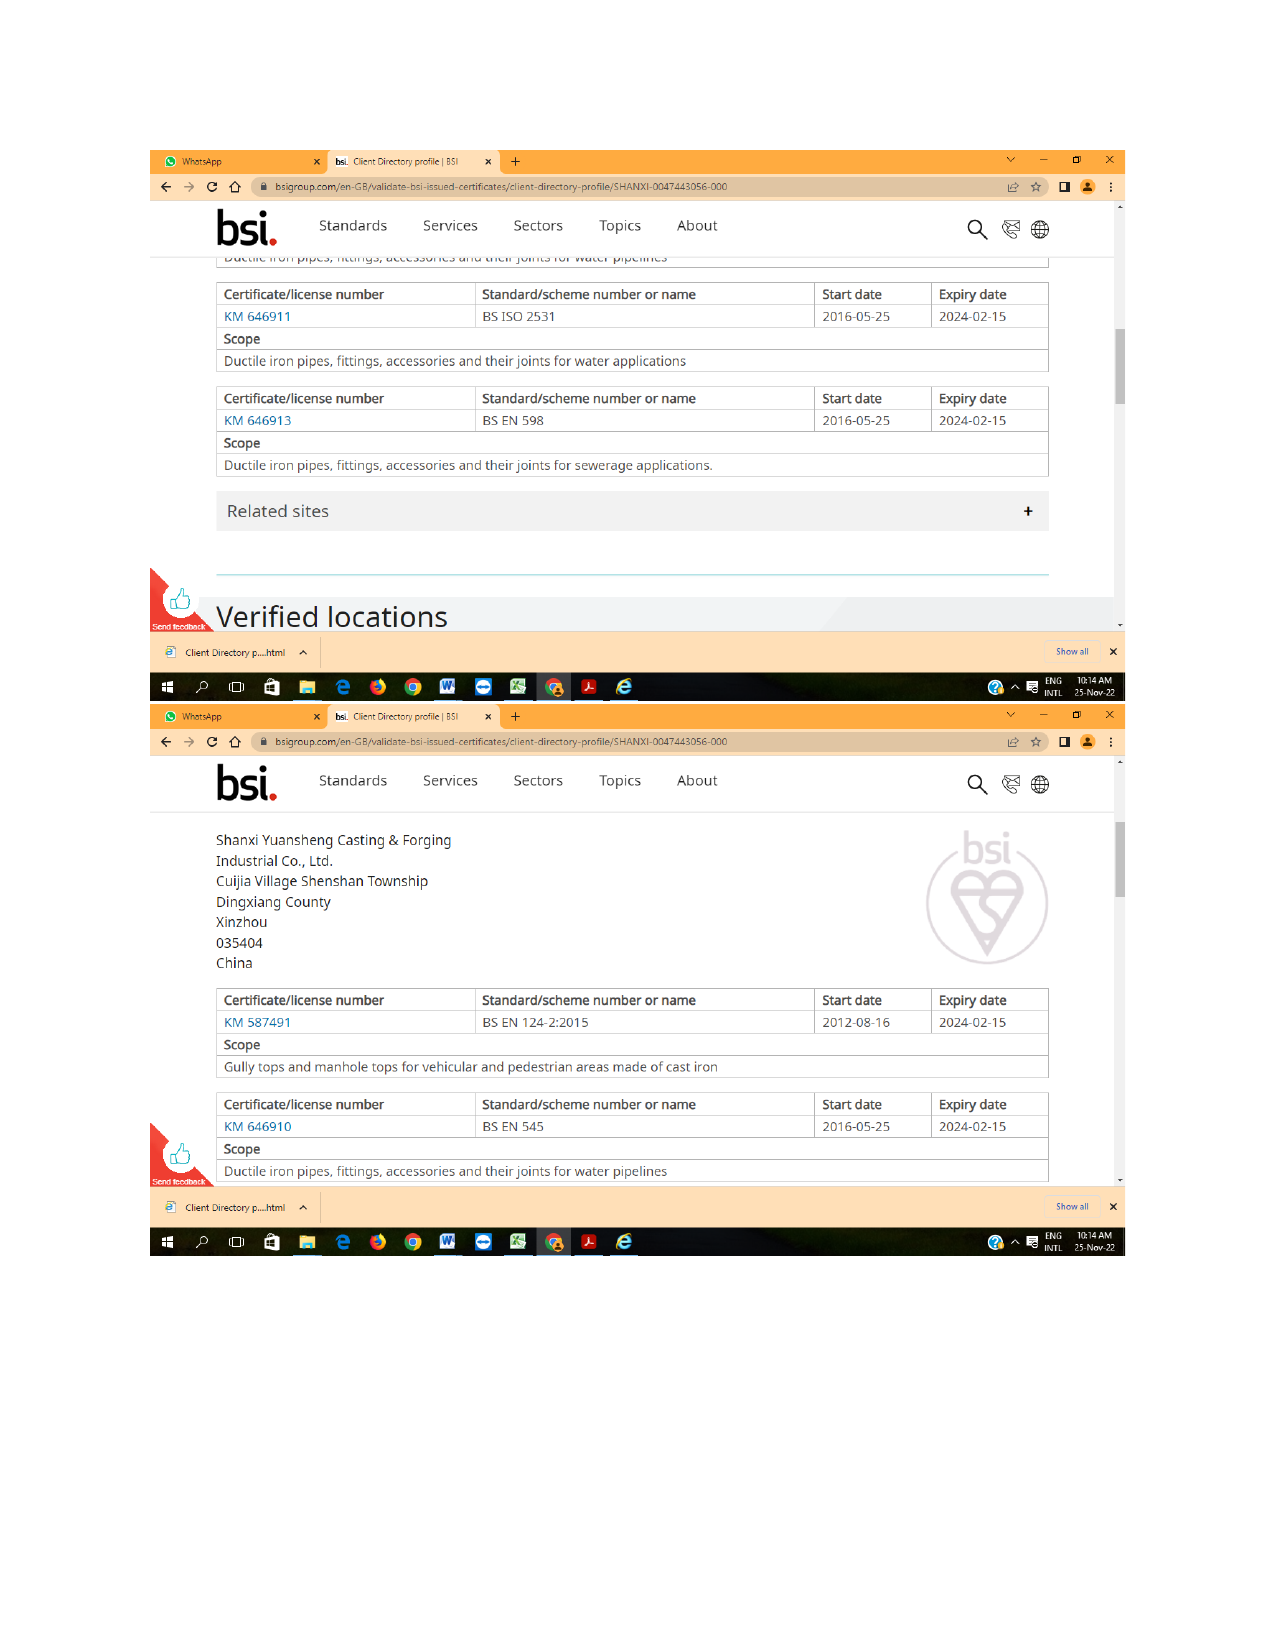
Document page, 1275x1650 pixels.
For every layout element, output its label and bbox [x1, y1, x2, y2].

picture [150, 704, 1125, 1256]
picture [150, 150, 1125, 701]
